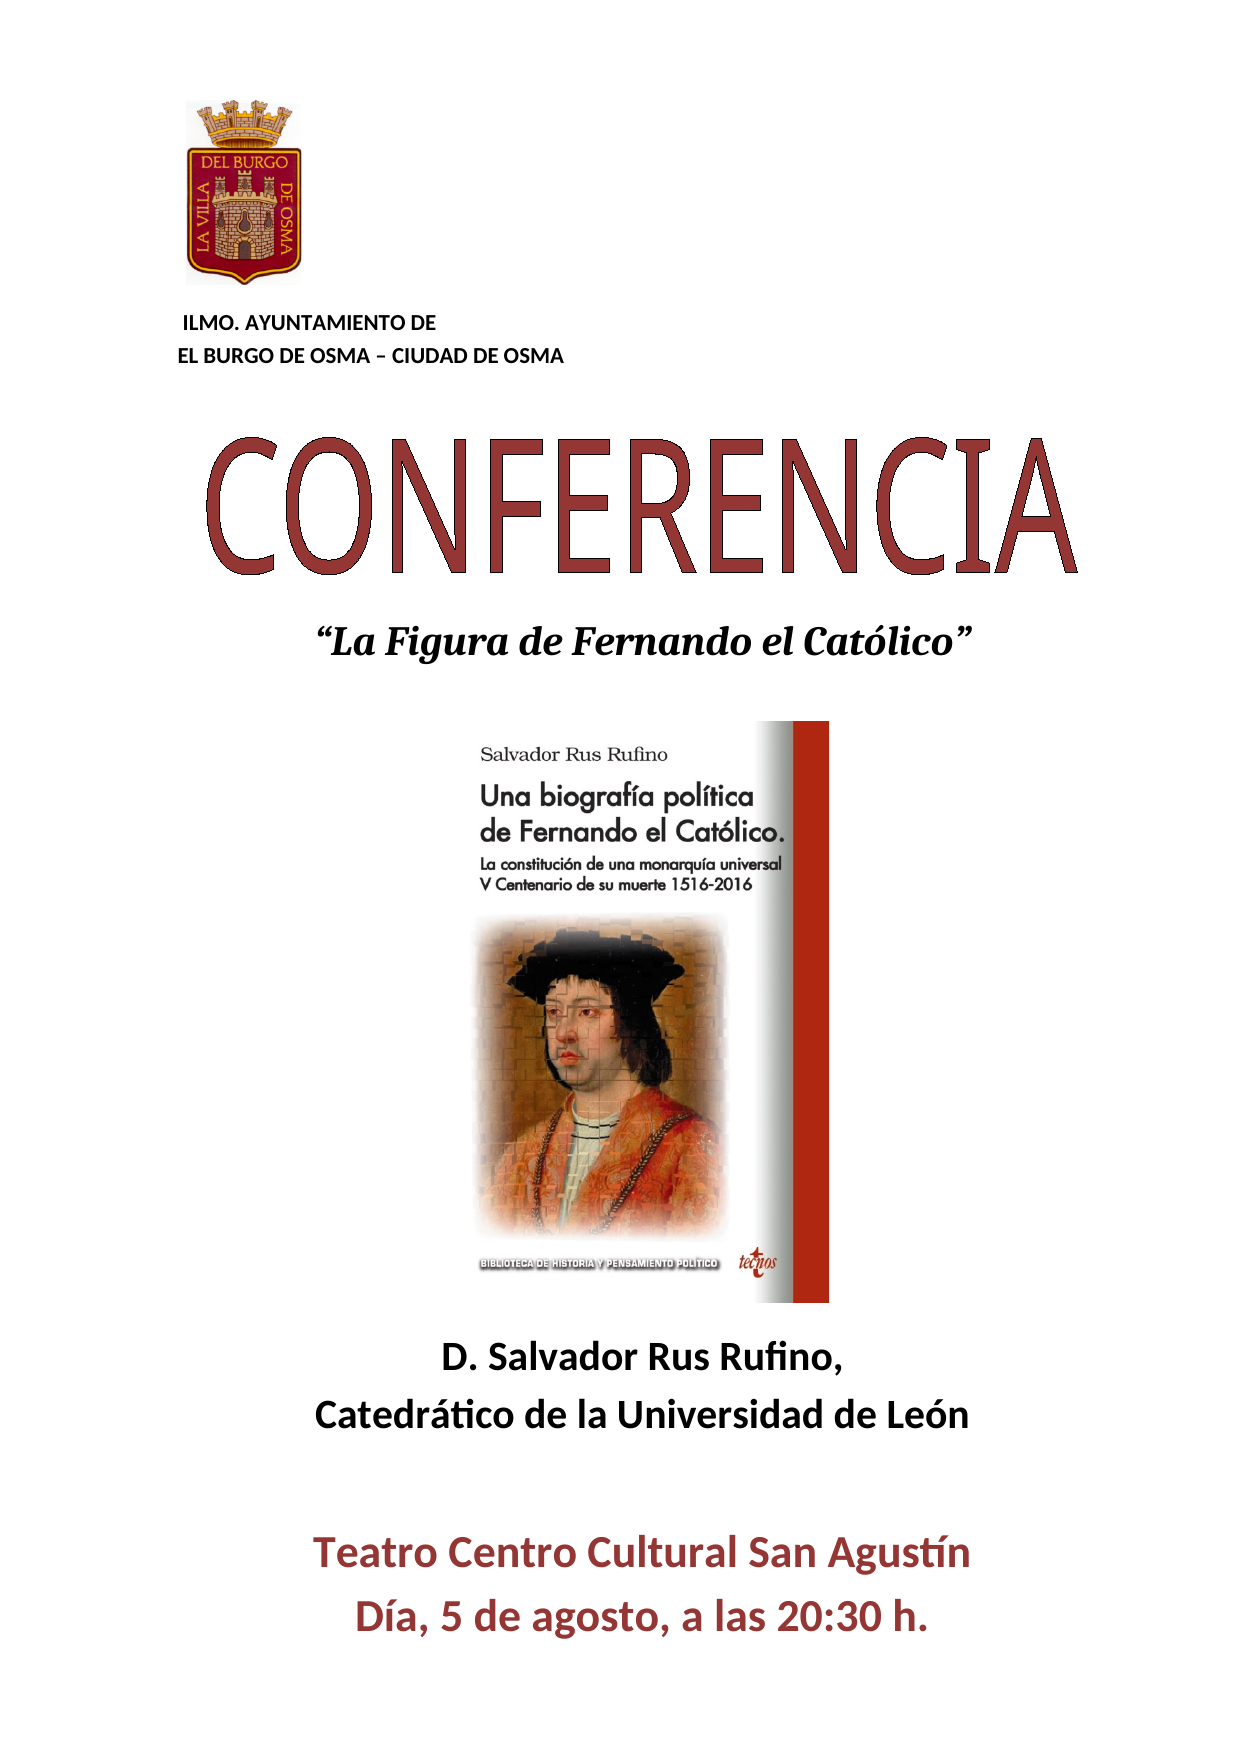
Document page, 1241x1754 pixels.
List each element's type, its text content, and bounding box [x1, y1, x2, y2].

text “La Figura de Fernando el Católico” [177, 618, 1107, 666]
text Catedrático de la Universidad de León [177, 1388, 1107, 1439]
text D. Salvador Rus Rufino, [177, 1330, 1107, 1381]
text Teatro Centro Cultural San Agustín [177, 1523, 1107, 1579]
text ILMO. AYUNTAMIENTO DE [177, 308, 1107, 337]
picture [186, 100, 302, 285]
text EL BURGO DE OSMA – CIUDAD DE OSMA [177, 341, 1107, 369]
picture [434, 721, 830, 1303]
text Día, 5 de agosto, a las 20:30 h. [177, 1587, 1107, 1643]
